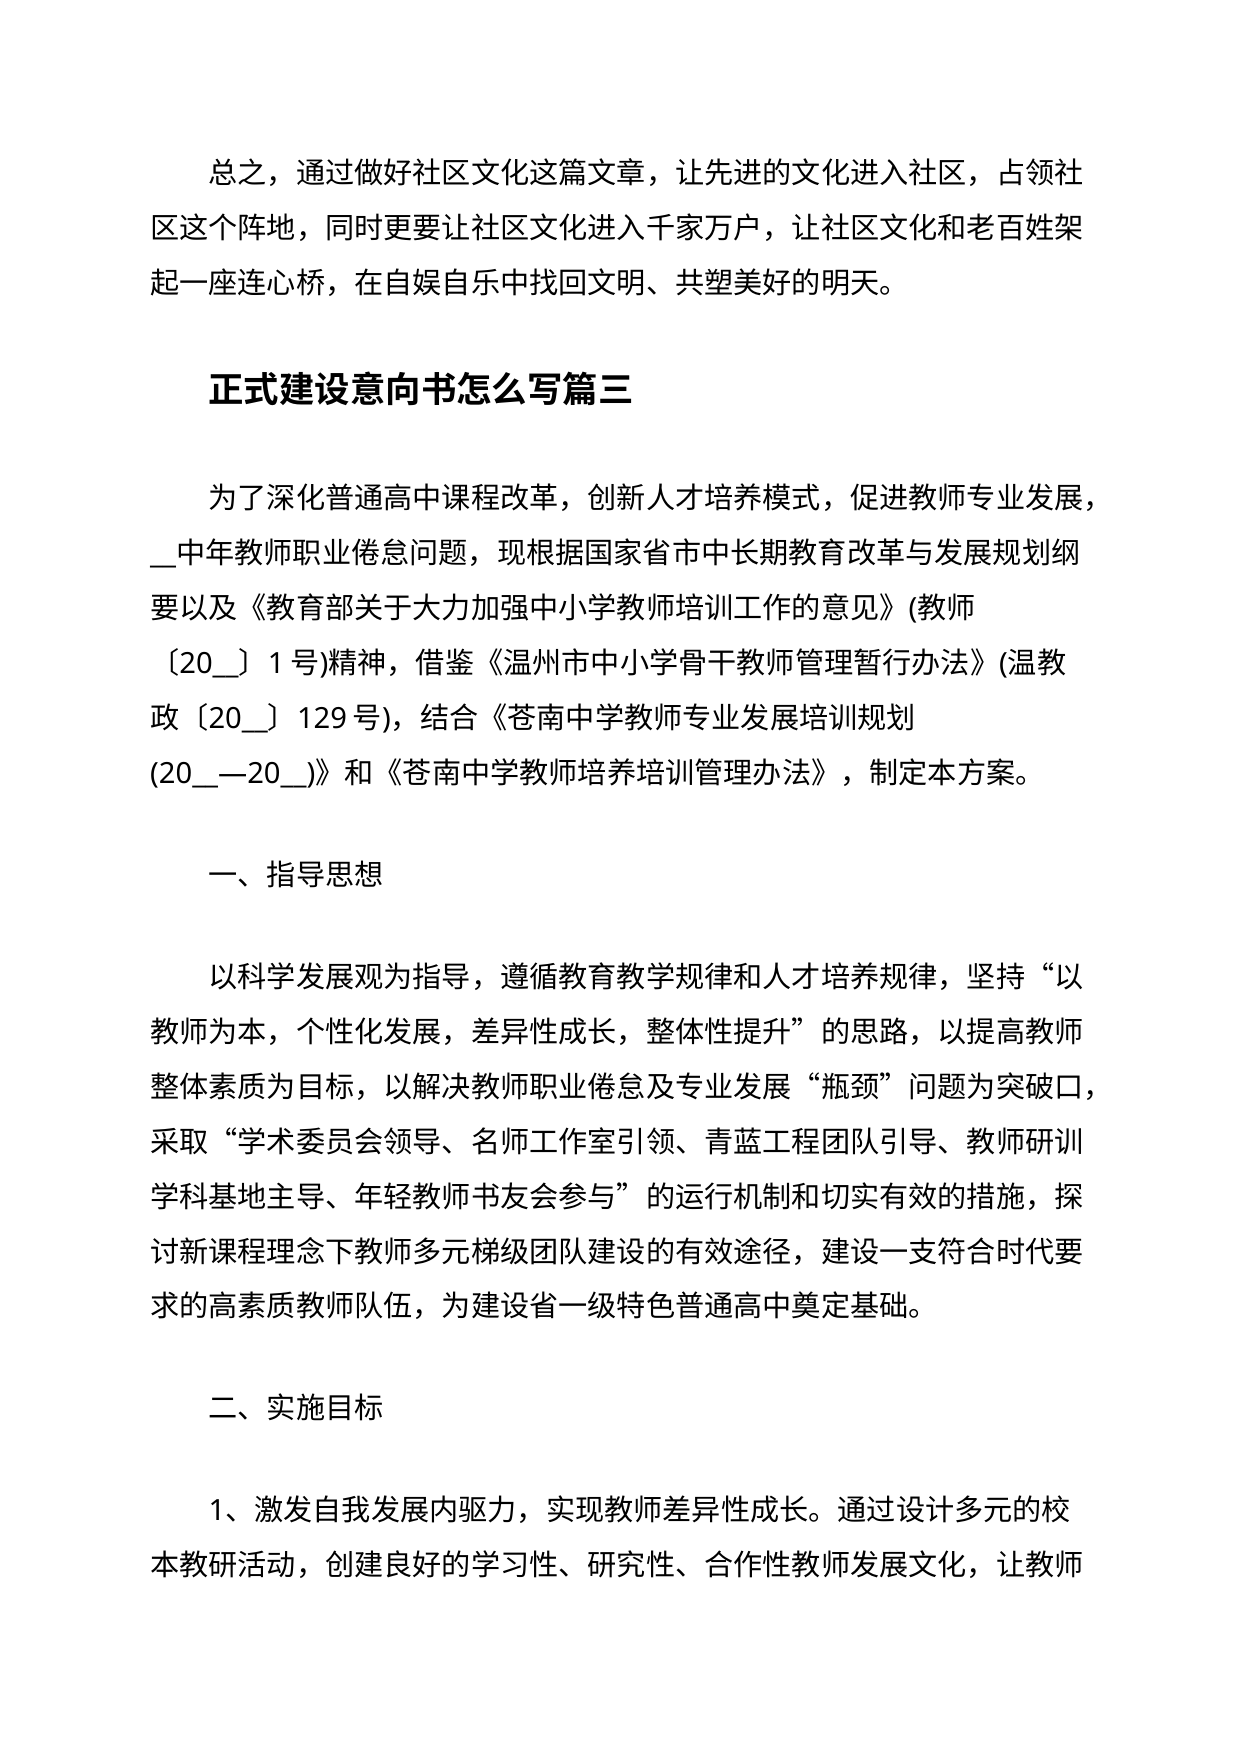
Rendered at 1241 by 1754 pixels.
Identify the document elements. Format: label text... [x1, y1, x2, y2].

text 一、指导思想 [150, 852, 1090, 894]
text 以科学发展观为指导，遵循教育教学规律和人才培养规律，坚持“以教师为本，个性化发展，差异性成长，整体性提升”的思路，以提高教师整体素质为目标，以解决教师职业倦怠及专业发展“瓶颈”问题为突破口，采取“学术委员会领导、名师工作室引领、青蓝工程团队引导、教师研训学科基地主导、年轻教师书友会参与”的运行机制和切实有效的措施，探讨新课程理念下教师多元梯级团队建设的有效途径，建设一支符合时代要求的高素质教师队伍，为建设省一级特色普通高中奠定基础。 [150, 954, 1090, 1325]
text 总之，通过做好社区文化这篇文章，让先进的文化进入社区，占领社区这个阵地，同时更要让社区文化进入千家万户，让社区文化和老百姓架起一座连心桥，在自娱自乐中找回文明、共塑美好的明天。 [150, 150, 1090, 302]
text 为了深化普通高中课程改革，创新人才培养模式，促进教师专业发展，__中年教师职业倦怠问题，现根据国家省市中长期教育改革与发展规划纲要以及《教育部关于大力加强中小学教师培训工作的意见》(教师〔20__〕1号)精神，借鉴《温州市中小学骨干教师管理暂行办法》(温教政〔20__〕129号)，结合《苍南中学教师专业发展培训规划(20__―20__)》和《苍南中学教师培养培训管理办法》，制定本方案。 [150, 475, 1090, 792]
text 正式建设意向书怎么写篇三 [150, 362, 1090, 413]
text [150, 1487, 1090, 1584]
text 二、实施目标 [150, 1385, 1090, 1427]
